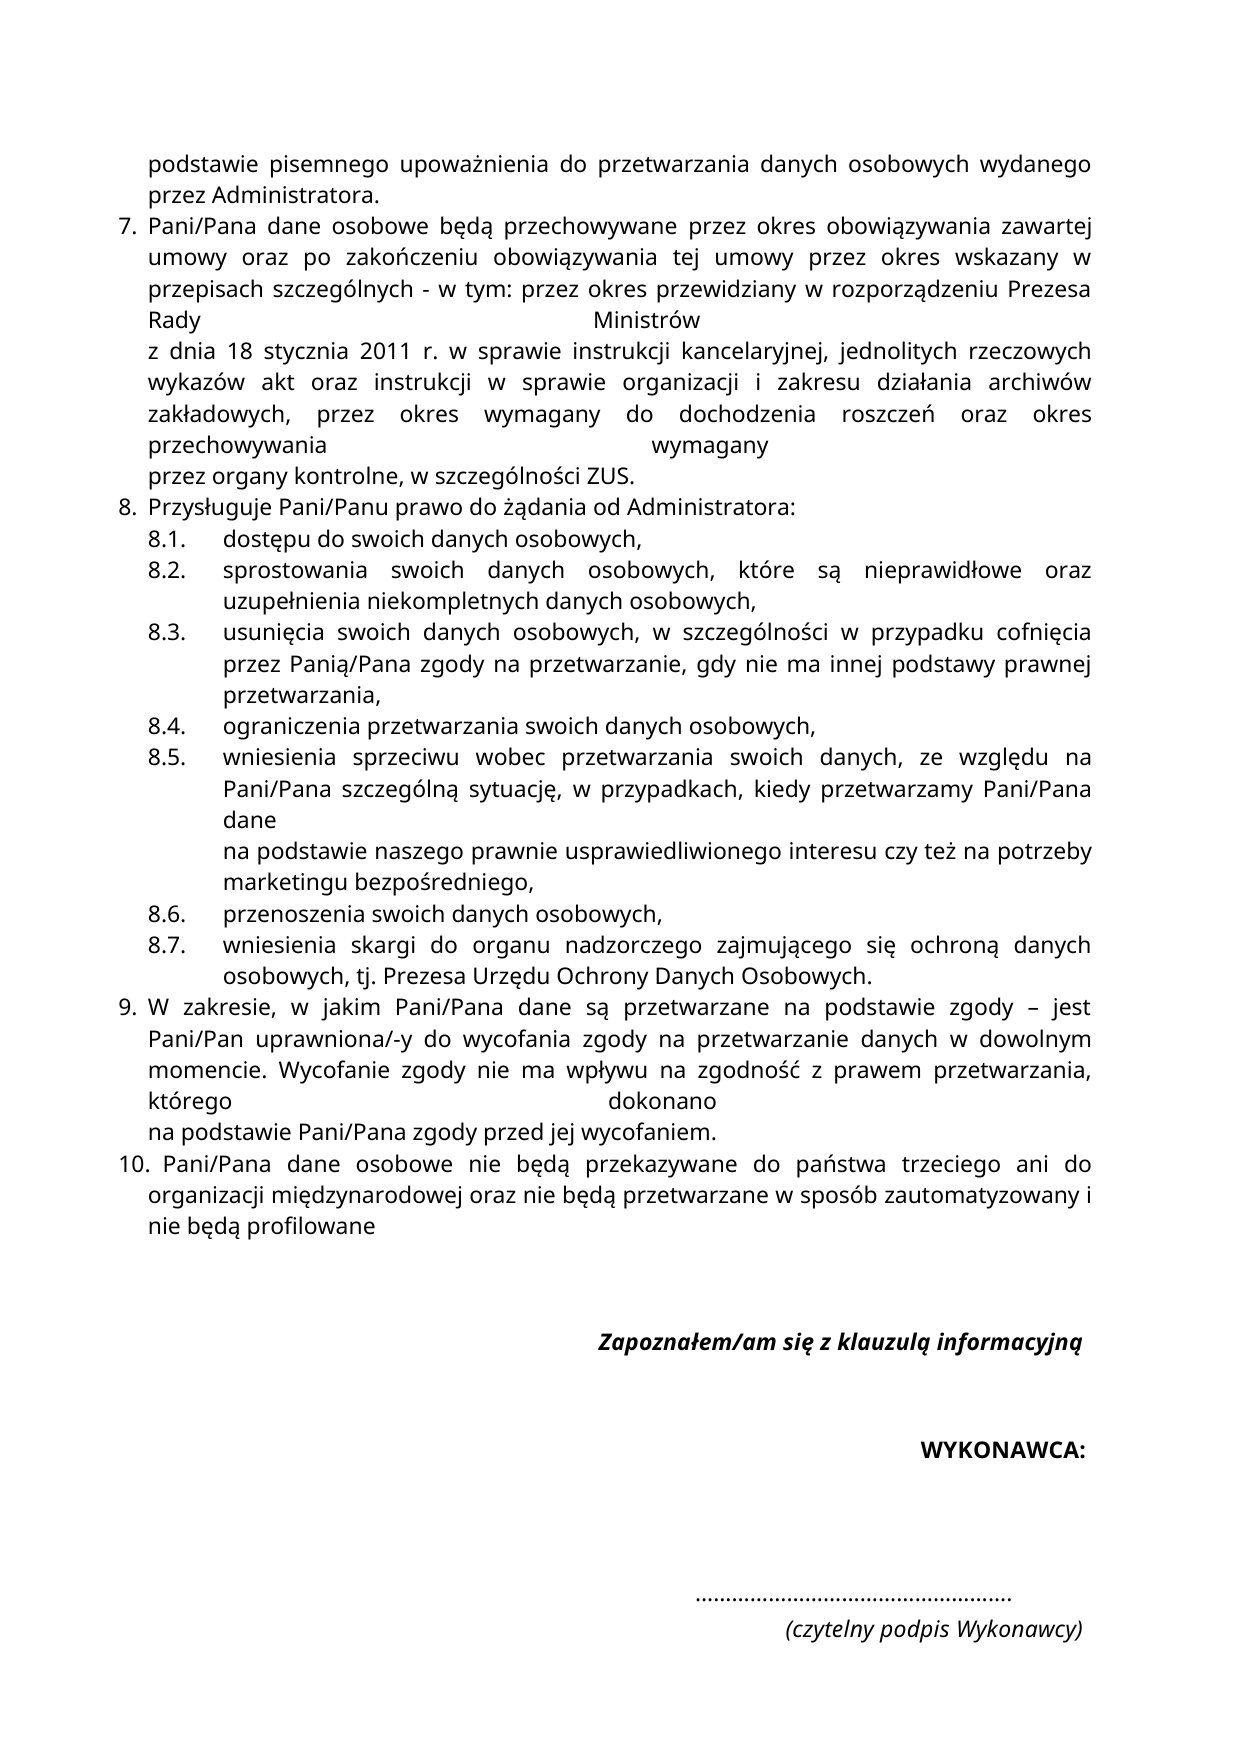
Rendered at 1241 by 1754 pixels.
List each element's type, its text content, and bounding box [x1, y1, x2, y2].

list dostępu do swoich danych osobowych, [148, 523, 1093, 554]
text WYKONAWCA: [148, 1433, 1086, 1465]
list przenoszenia swoich danych osobowych, [148, 898, 1093, 929]
list wniesienia skargi do organu nadzorczego zajmującego się ochroną danych osobowych, tj. Prezesa Urzędu Ochrony Danych Osobowych. [148, 929, 1093, 991]
list sprostowania swoich danych osobowych, które są nieprawidłowe oraz uzupełnienia niekompletnych danych osobowych, [148, 554, 1093, 616]
text Zapoznałem/am się z klauzulą informacyjną [148, 1326, 1086, 1357]
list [118, 148, 1093, 210]
text ……………………………………………. [148, 1577, 1086, 1608]
list ograniczenia przetwarzania swoich danych osobowych, [148, 710, 1093, 741]
list Pani/Pana dane osobowe będą przechowywane przez okres obowiązywania zawartej umowy oraz po zakończeniu obowiązywania tej umowy przez okres wskazany w przepisach szczególnych - w tym: przez okres przewidziany w rozporządzeniu Prezesa Rady Ministrów z dnia 18 stycznia 2011 r. w sprawie instrukcji kancelaryjnej, jednolitych rzeczowych wykazów akt oraz instrukcji w sprawie organizacji i zakresu działania archiwów zakładowych, przez okres wymagany do dochodzenia roszczeń oraz okres przechowywania wymagany przez organy kontrolne, w szczególności ZUS. [118, 210, 1093, 491]
list Przysługuje Pani/Panu prawo do żądania od Administratora: [118, 491, 1093, 523]
list usunięcia swoich danych osobowych, w szczególności w przypadku cofnięcia przez Panią/Pana zgody na przetwarzanie, gdy nie ma innej podstawy prawnej przetwarzania, [148, 616, 1093, 710]
list wniesienia sprzeciwu wobec przetwarzania swoich danych, ze względu na Pani/Pana szczególną sytuację, w przypadkach, kiedy przetwarzamy Pani/Pana dane na podstawie naszego prawnie usprawiedliwionego interesu czy też na potrzeby marketingu bezpośredniego, [148, 741, 1093, 898]
text (czytelny podpis Wykonawcy) [148, 1613, 1086, 1644]
list W zakresie, w jakim Pani/Pana dane są przetwarzane na podstawie zgody – jest Pani/Pan uprawniona/-y do wycofania zgody na przetwarzanie danych w dowolnym momencie. Wycofanie zgody nie ma wpływu na zgodność z prawem przetwarzania, którego dokonano na podstawie Pani/Pana zgody przed jej wycofaniem. [118, 991, 1093, 1148]
list Pani/Pana dane osobowe nie będą przekazywane do państwa trzeciego ani do organizacji międzynarodowej oraz nie będą przetwarzane w sposób zautomatyzowany i nie będą profilowane [118, 1148, 1093, 1241]
